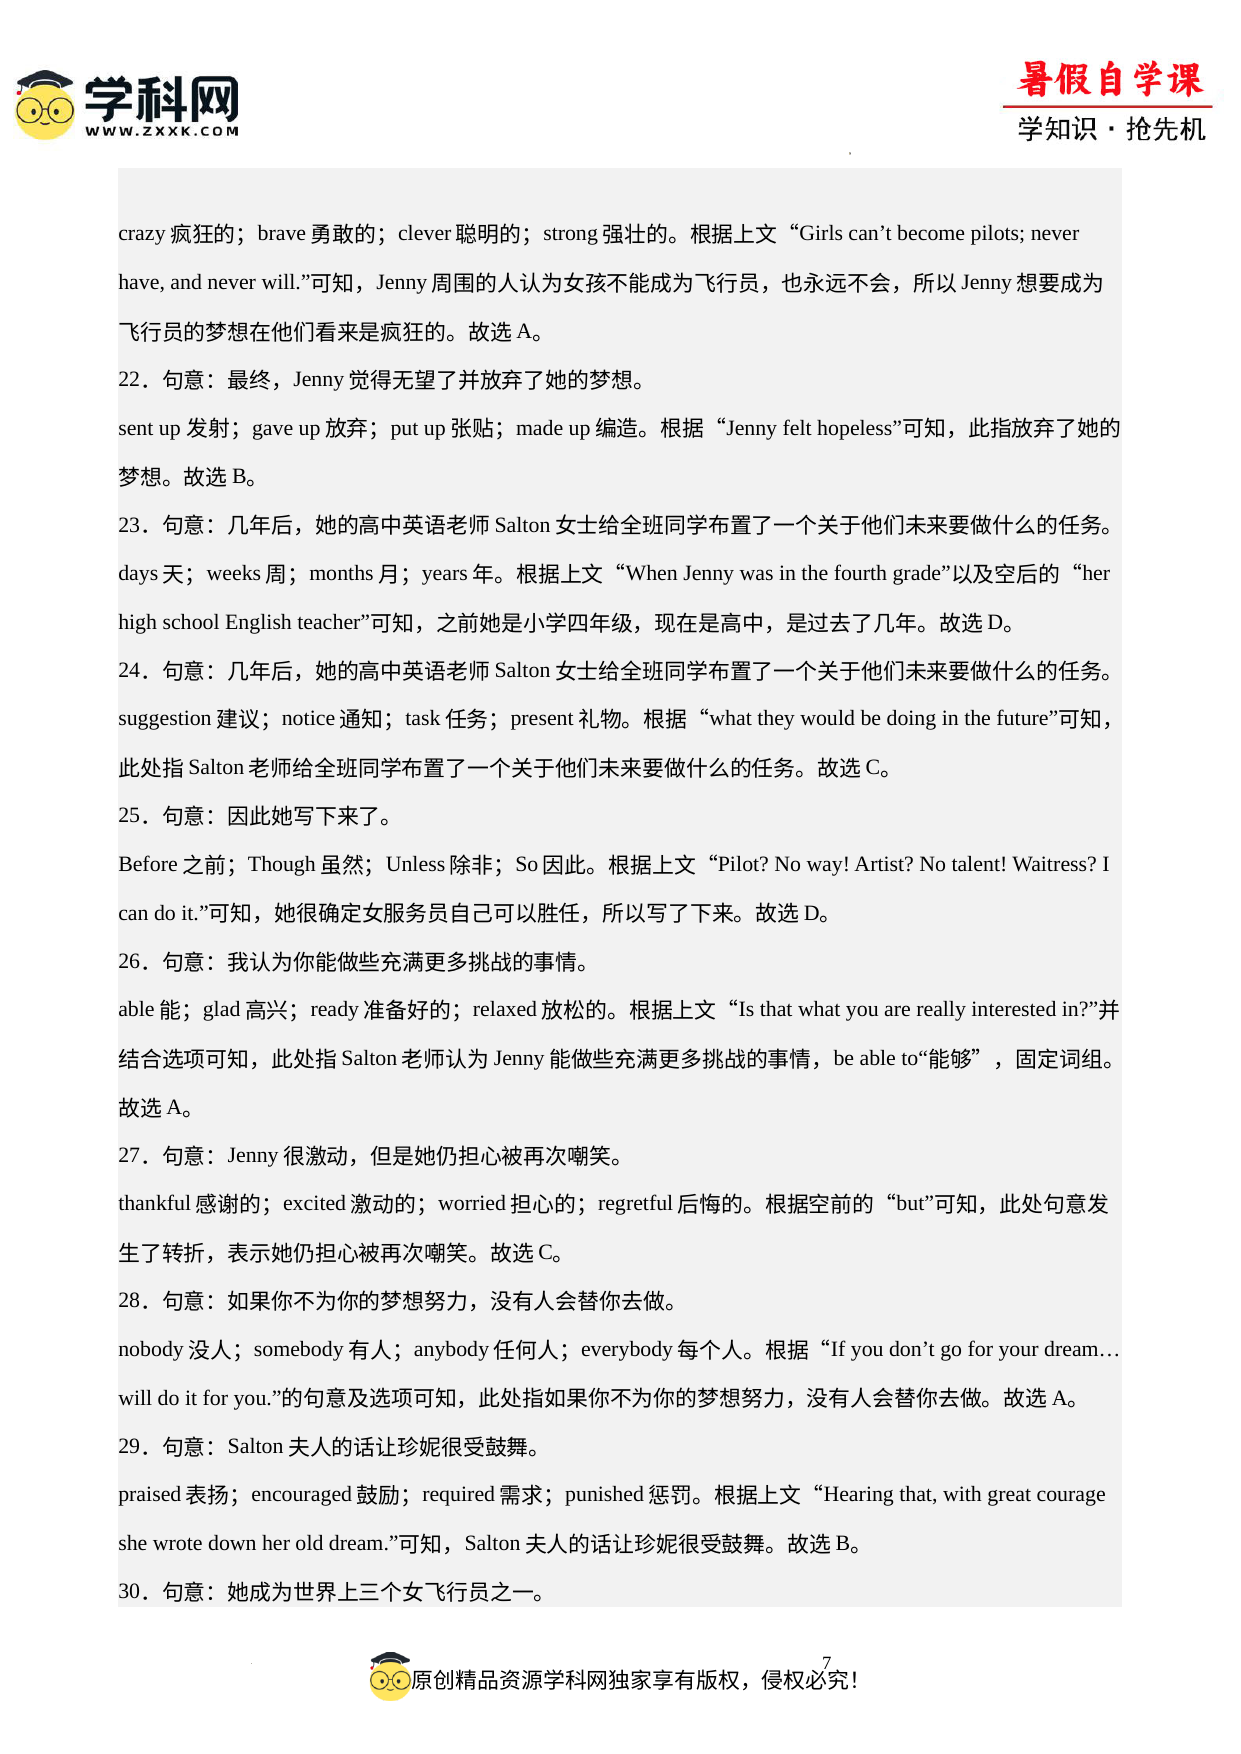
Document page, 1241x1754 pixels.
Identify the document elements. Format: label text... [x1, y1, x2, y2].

text 24．句意：几年后，她的高中英语老师Salton女士给全班同学布置了一个关于他们未来要做什么的任务。 [118, 653, 1122, 686]
text 23．句意：几年后，她的高中英语老师Salton女士给全班同学布置了一个关于他们未来要做什么的任务。 [118, 508, 1122, 541]
text Before之前；Though虽然；Unless除非；So因此。根据上文“Pilot? No way! Artist? No talent! Waitress? I can do it.”可知，她很确定女服务员自己可以胜任，所以写了下来。故选D。 [118, 847, 1122, 928]
text 22．句意：最终，Jenny觉得无望了并放弃了她的梦想。 [118, 363, 1122, 395]
text able能；glad高兴；ready准备好的；relaxed放松的。根据上文“Is that what you are really interested in?”并结合选项可知，此处指Salton老师认为Jenny能做些充满更多挑战的事情，be able to“能够”，固定词组。故选A。 [118, 993, 1122, 1123]
text thankful感谢的；excited激动的；worried担心的；regretful后悔的。根据空前的“but”可知，此处句意发生了转折，表示她仍担心被再次嘲笑。故选C。 [118, 1187, 1122, 1268]
text 28．句意：如果你不为你的梦想努力，没有人会替你去做。 [118, 1284, 1122, 1316]
text 30．句意：她成为世界上三个女飞行员之一。 [118, 1575, 1122, 1607]
text 27．句意：Jenny很激动，但是她仍担心被再次嘲笑。 [118, 1138, 1122, 1171]
text sent up 发射；gave up放弃；put up张贴；made up编造。根据“Jenny felt hopeless”可知，此指放弃了她的梦想。故选B。 [118, 411, 1122, 492]
text 26．句意：我认为你能做些充满更多挑战的事情。 [118, 944, 1122, 977]
text praised表扬；encouraged鼓励；required需求；punished惩罚。根据上文“Hearing that, with great courage she wrote down her old dream.”可知，Salton夫人的话让珍妮很受鼓舞。故选B。 [118, 1478, 1122, 1559]
picture [369, 1652, 412, 1701]
text suggestion建议；notice通知；task任务；present礼物。根据“what they would be doing in the future”可知，此处指Salton老师给全班同学布置了一个关于他们未来要做什么的任务。故选C。 [118, 702, 1122, 783]
text nobody没人；somebody有人；anybody任何人；everybody每个人。根据“If you don’t go for your dream…will do it for you.”的句意及选项可知，此处指如果你不为你的梦想努力，没有人会替你去做。故选A。 [118, 1332, 1122, 1413]
picture [0, 27, 1241, 180]
text crazy疯狂的；brave勇敢的；clever聪明的；strong强壮的。根据上文“Girls can’t become pilots; never have, and never will.”可知，Jenny周围的人认为女孩不能成为飞行员，也永远不会，所以Jenny想要成为飞行员的梦想在他们看来是疯狂的。故选A。 [118, 168, 1122, 347]
text days天；weeks周；months月；years年。根据上文“When Jenny was in the fourth grade”以及空后的“her high school English teacher”可知，之前她是小学四年级，现在是高中，是过去了几年。故选D。 [118, 556, 1122, 638]
text 29．句意：Salton夫人的话让珍妮很受鼓舞。 [118, 1429, 1122, 1462]
text 25．句意：因此她写下来了。 [118, 799, 1122, 831]
